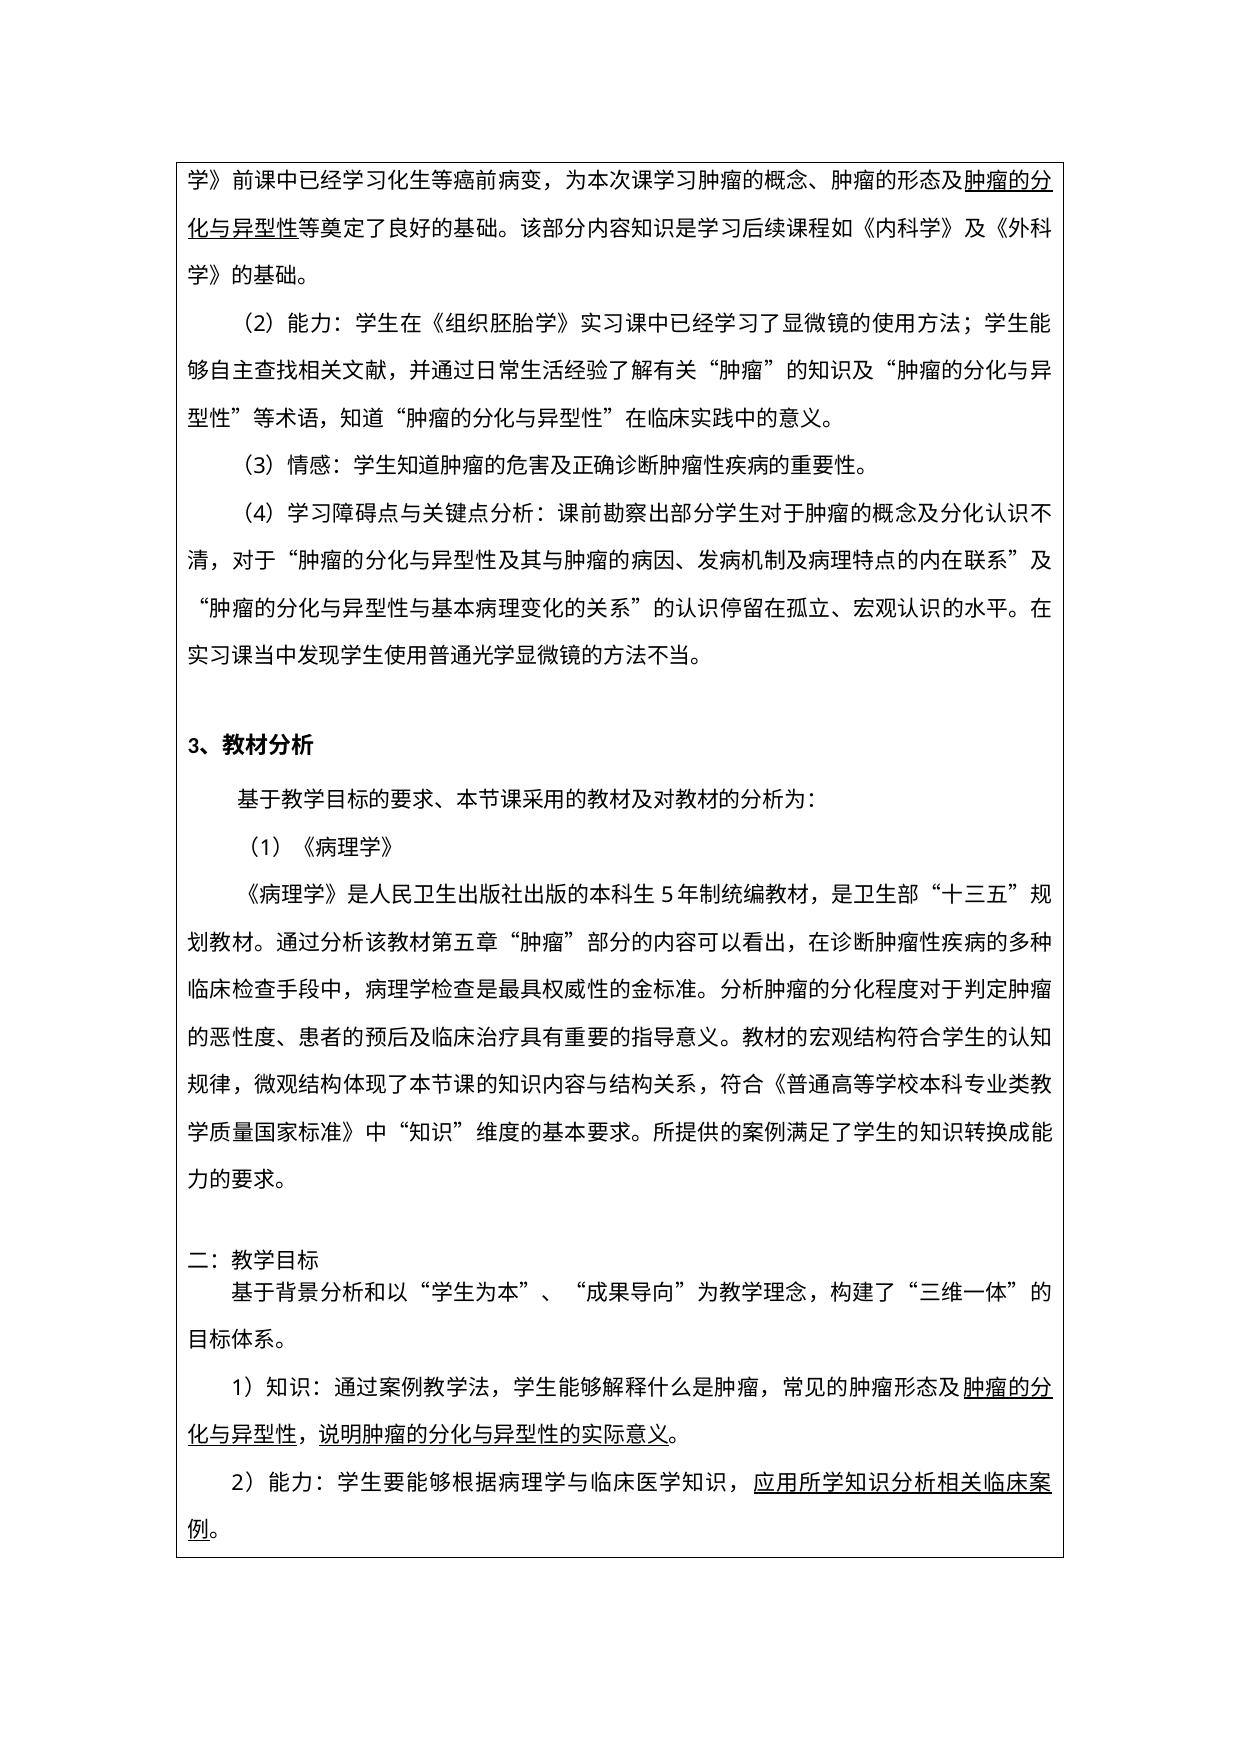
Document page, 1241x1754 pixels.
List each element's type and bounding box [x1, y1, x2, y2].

table_cell [177, 163, 1063, 1557]
